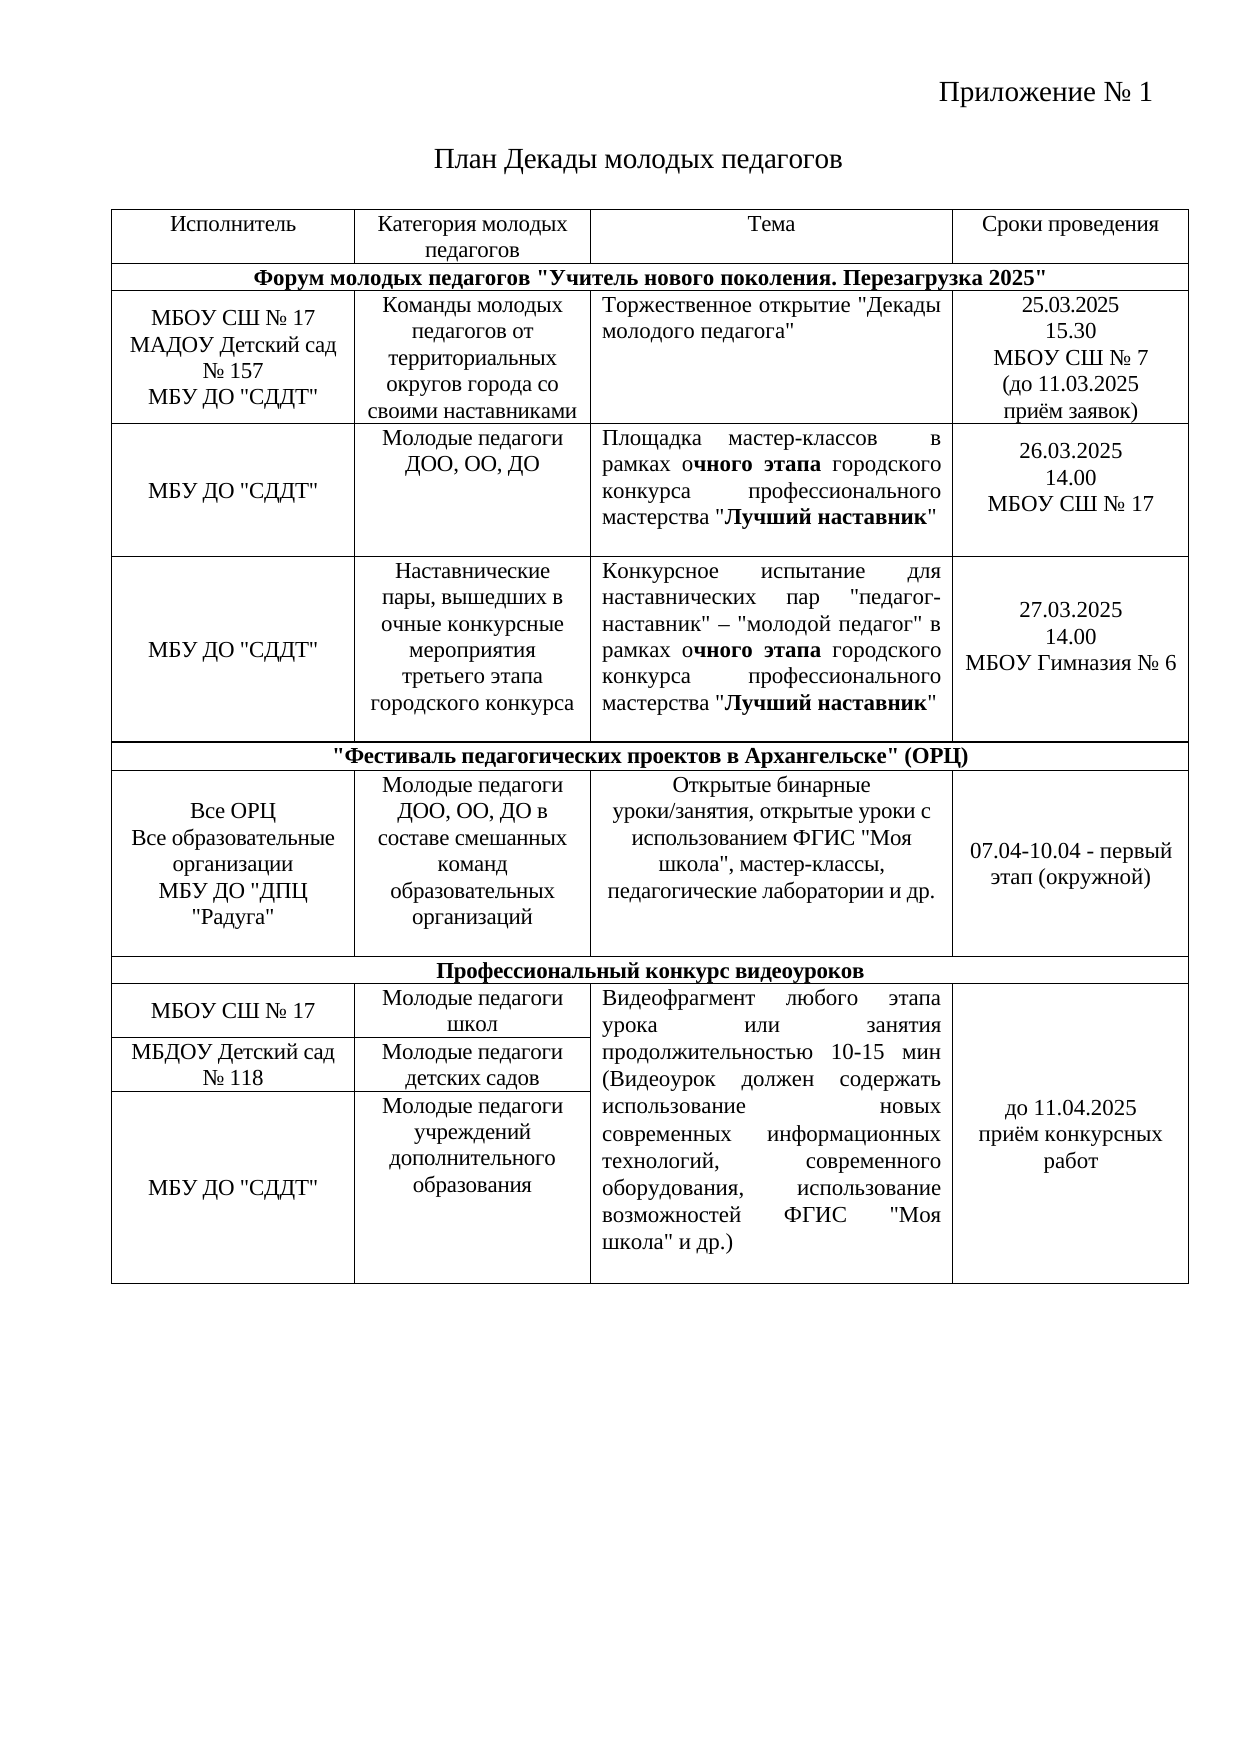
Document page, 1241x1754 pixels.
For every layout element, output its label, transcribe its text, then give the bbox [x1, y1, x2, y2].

table_cell "Фестиваль педагогических проектов в Архангельске" (ОРЦ) [112, 743, 1188, 770]
table_cell до 11.04.2025 приём конкурсных работ [953, 984, 1188, 1283]
table_cell 27.03.2025 14.00 МБОУ Гимназия № 6 [953, 557, 1188, 741]
table_cell Молодые педагоги школ [355, 984, 590, 1037]
table_cell 25.03.2025 15.30 МБОУ СШ № 7 (до 11.03.2025 приём заявок) [953, 291, 1188, 423]
table_cell Команды молодых педагогов от территориальных округов города со своими наставниками [355, 291, 590, 423]
table_cell 07.04-10.04 - первый этап (окружной) [953, 771, 1188, 956]
table_cell Торжественное открытие "Декады молодого педагога" [591, 291, 952, 423]
table_header Исполнитель [112, 210, 354, 263]
table_cell Молодые педагоги ДОО, ОО, ДО в составе смешанных команд образовательных организаций [355, 771, 590, 956]
table_cell Молодые педагоги учреждений дополнительного образования [355, 1092, 590, 1283]
table_cell Молодые педагоги детских садов [355, 1038, 590, 1091]
table_header Тема [591, 210, 952, 263]
table_cell МБУ ДО "СДДТ" [112, 557, 354, 741]
table_cell Профессиональный конкурс видеоуроков [112, 957, 1188, 983]
table_cell Наставнические пары, вышедших в очные конкурсные мероприятия третьего этапа городского конкурса [355, 557, 590, 741]
table_header Сроки проведения [953, 210, 1188, 263]
table_cell МБУ ДО "СДДТ" [112, 1092, 354, 1283]
table_cell МБОУ СШ № 17 [112, 984, 354, 1037]
text План Декады молодых педагогов [123, 141, 1153, 175]
table_cell Площадка мастер-классов в рамках очного этапа городского конкурса профессионального мастерства "Лучший наставник" [591, 424, 952, 556]
table_cell 26.03.2025 14.00 МБОУ СШ № 17 [953, 424, 1188, 556]
table_cell Открытые бинарные уроки/занятия, открытые уроки с использованием ФГИС "Моя школа", мастер-классы, педагогические лаборатории и др. [591, 771, 952, 956]
table_cell Форум молодых педагогов "Учитель нового поколения. Перезагрузка 2025" [112, 264, 1188, 290]
table_cell МБУ ДО "СДДТ" [112, 424, 354, 556]
table_cell Видеофрагмент любого этапа урока или занятия продолжительностью 10-15 мин (Видеоурок должен содержать использование новых современных информационных технологий, современного оборудования, использование возможностей ФГИС "Моя школа" и др.) [591, 984, 952, 1283]
table_cell МБДОУ Детский сад № 118 [112, 1038, 354, 1091]
table_cell Молодые педагоги ДОО, ОО, ДО [355, 424, 590, 556]
table_cell Все ОРЦ Все образовательные организации МБУ ДО "ДПЦ "Радуга" [112, 771, 354, 956]
table_header Категория молодых педагогов [355, 210, 590, 263]
table_cell Конкурсное испытание для наставнических пар "педагог-наставник" – "молодой педагог" в рамках очного этапа городского конкурса профессионального мастерства "Лучший наставник" [591, 557, 952, 741]
table_cell МБОУ СШ № 17 МАДОУ Детский сад № 157 МБУ ДО "СДДТ" [112, 291, 354, 423]
text Приложение № 1 [123, 74, 1153, 107]
